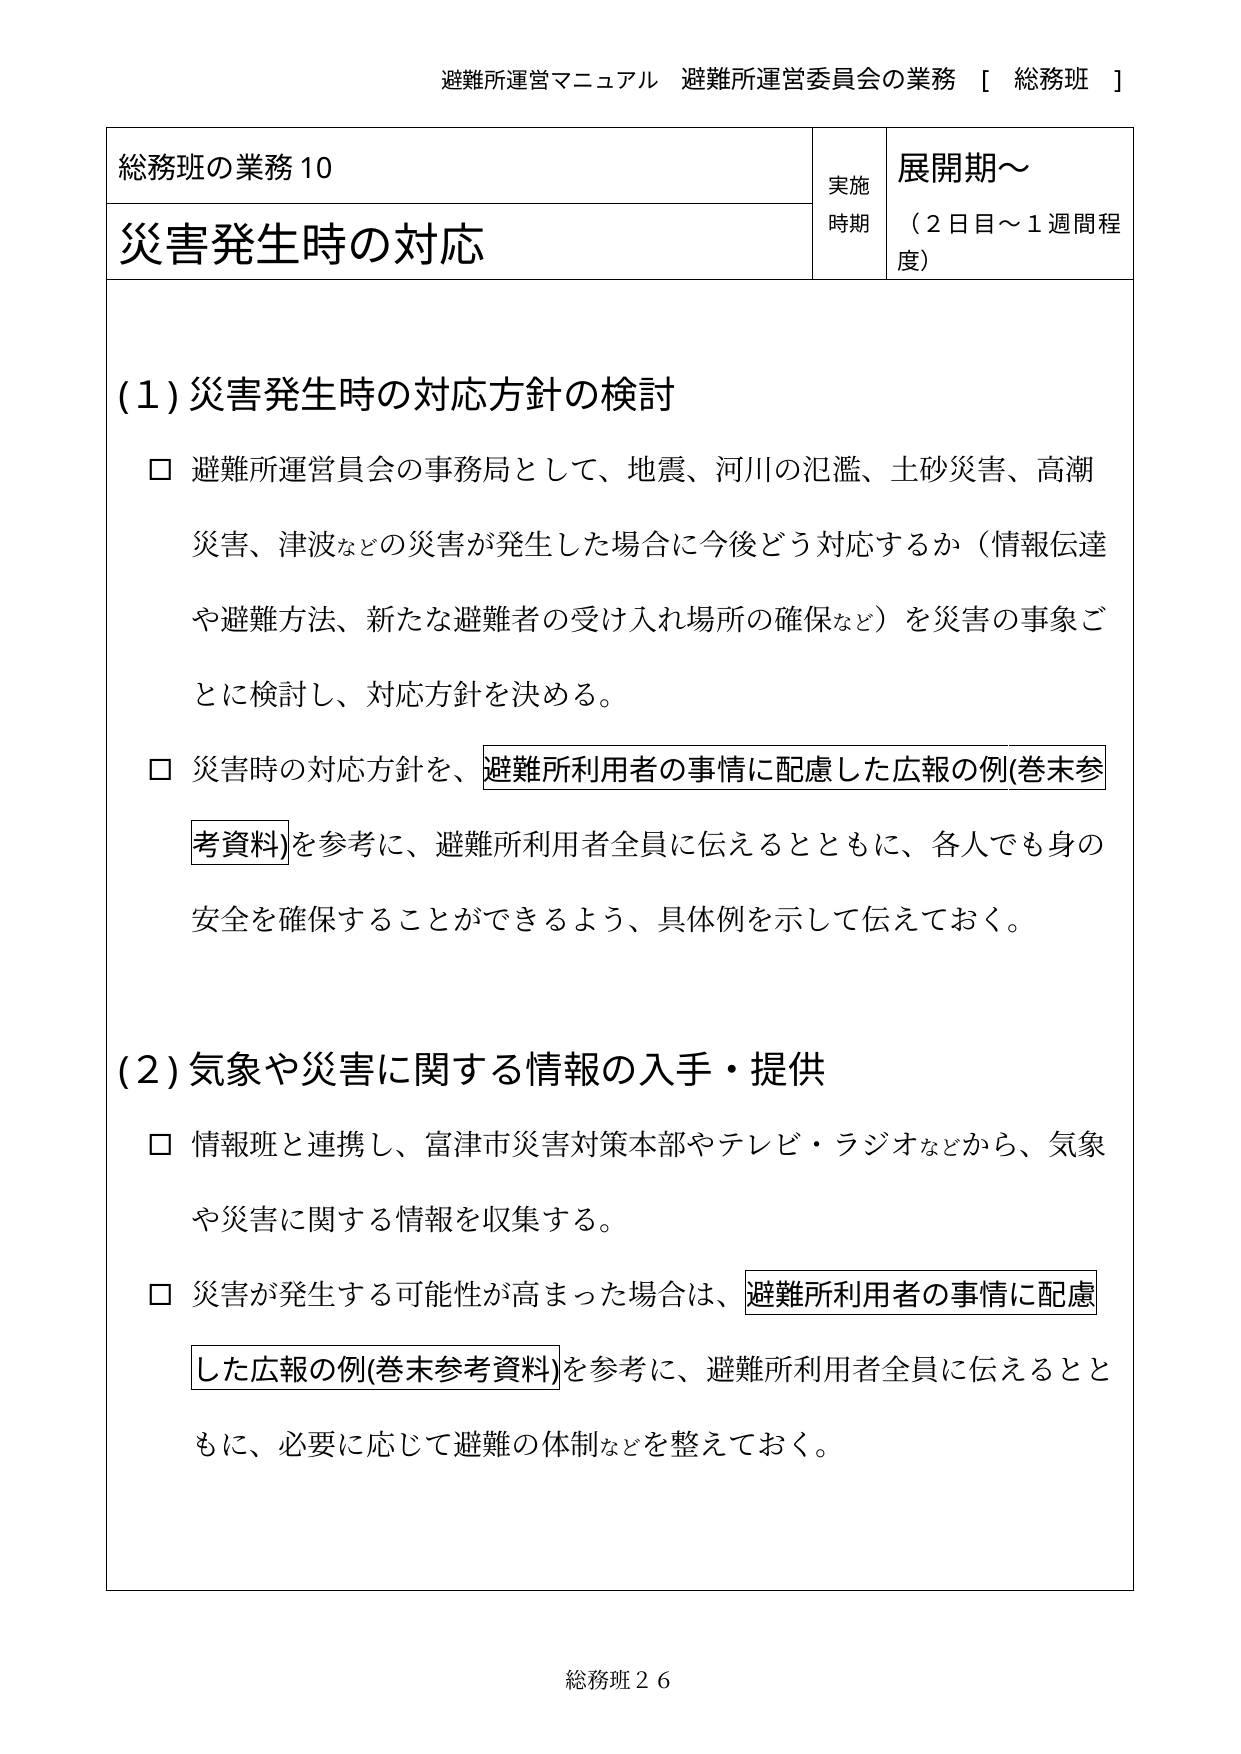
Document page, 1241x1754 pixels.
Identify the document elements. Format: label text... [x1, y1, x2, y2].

table_header 展開期～ （２日目～１週間程度） [887, 128, 1133, 279]
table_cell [107, 280, 1133, 1589]
table_header 実施時期 [813, 128, 886, 279]
table_header 総務班の業務10 [107, 128, 812, 203]
table_cell 災害発生時の対応 [107, 204, 812, 279]
